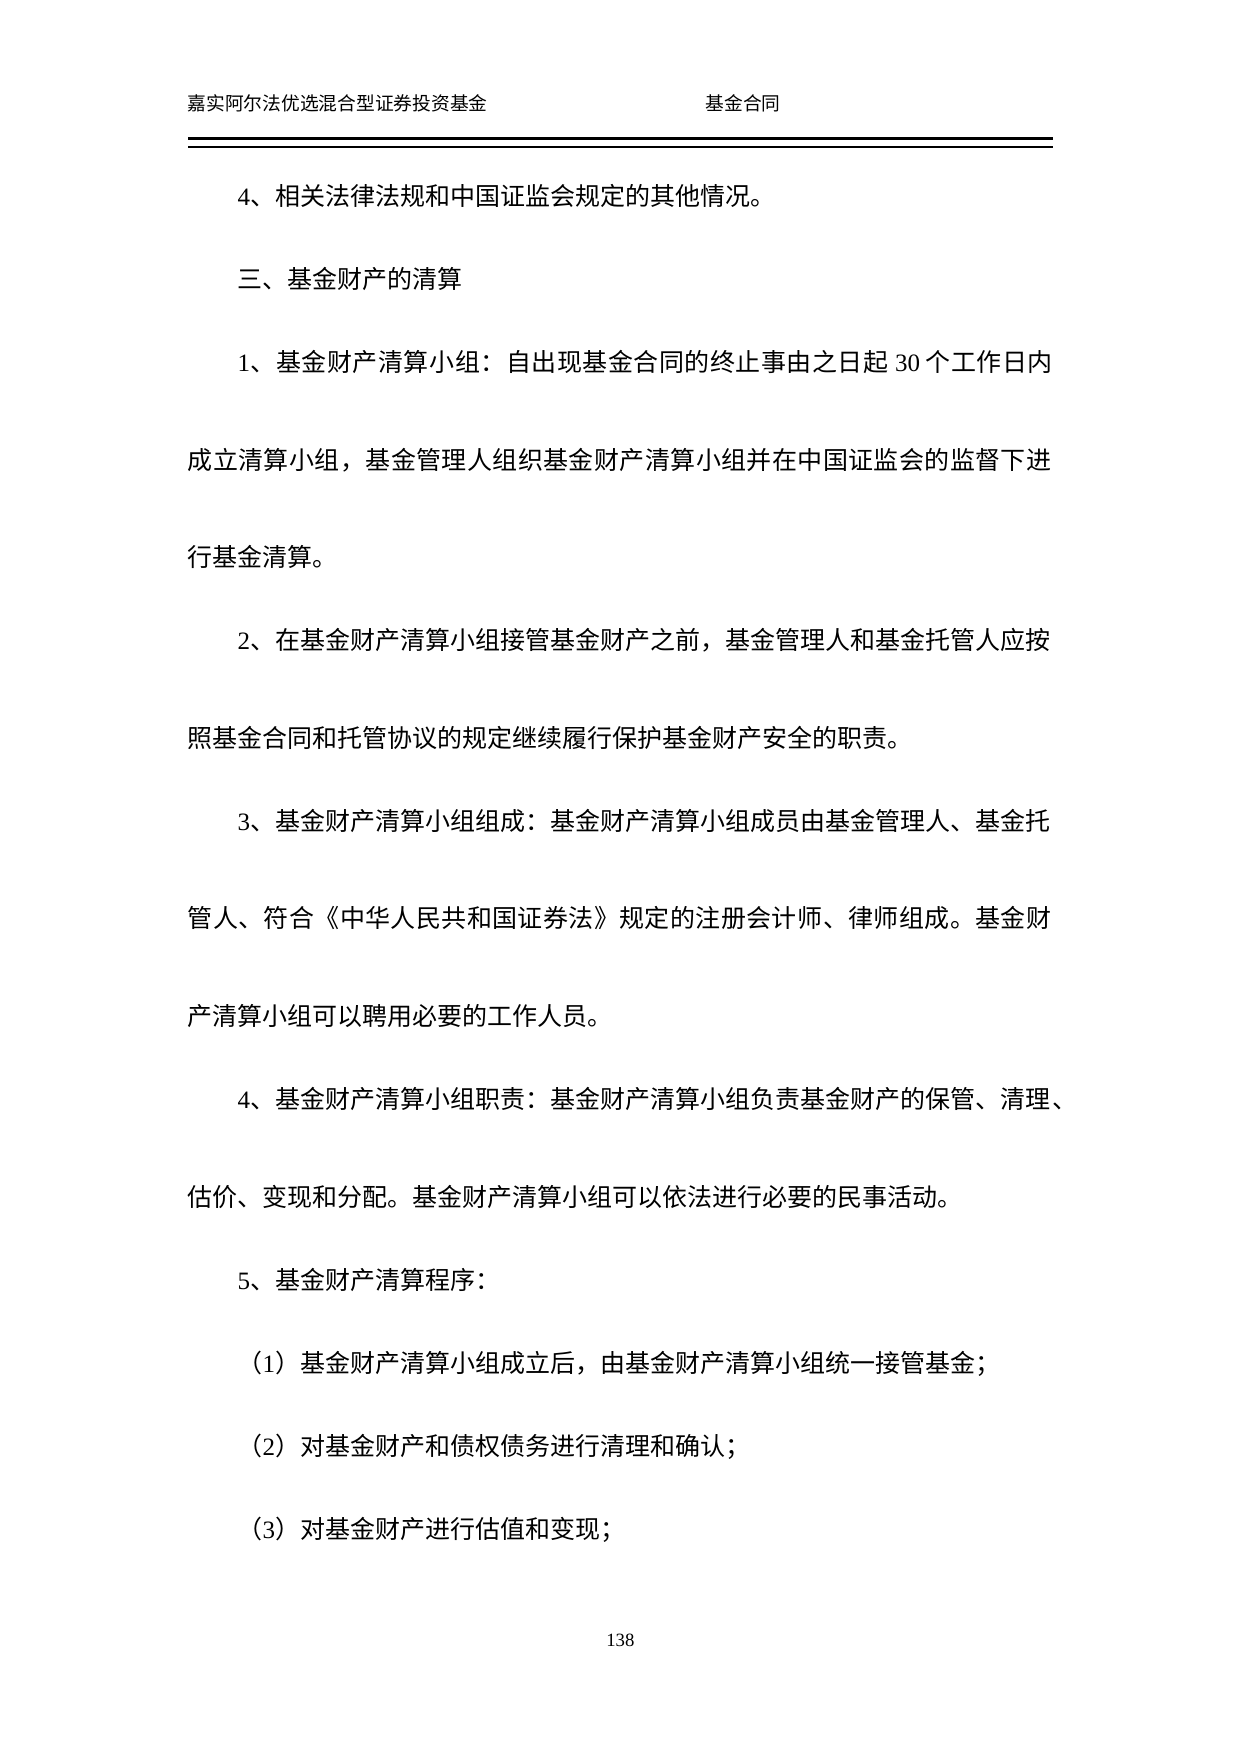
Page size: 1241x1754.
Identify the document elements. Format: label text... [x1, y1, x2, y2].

text 2、在基金财产清算小组接管基金财产之前，基金管理人和基金托管人应按照基金合同和托管协议的规定继续履行保护基金财产安全的职责。 [187, 606, 1053, 769]
text 4、相关法律法规和中国证监会规定的其他情况。 [187, 162, 1053, 227]
text 三、基金财产的清算 [187, 245, 1053, 310]
text （1）基金财产清算小组成立后，由基金财产清算小组统一接管基金； [187, 1329, 1053, 1394]
text 4、基金财产清算小组职责：基金财产清算小组负责基金财产的保管、清理、估价、变现和分配。基金财产清算小组可以依法进行必要的民事活动。 [187, 1065, 1053, 1228]
text （2）对基金财产和债权债务进行清理和确认； [187, 1412, 1053, 1477]
text （3）对基金财产进行估值和变现； [187, 1495, 1053, 1560]
text 5、基金财产清算程序： [187, 1246, 1053, 1311]
text 1、基金财产清算小组：自出现基金合同的终止事由之日起30个工作日内成立清算小组，基金管理人组织基金财产清算小组并在中国证监会的监督下进行基金清算。 [187, 328, 1053, 588]
text 3、基金财产清算小组组成：基金财产清算小组成员由基金管理人、基金托管人、符合《中华人民共和国证券法》规定的注册会计师、律师组成。基金财产清算小组可以聘用必要的工作人员。 [187, 787, 1053, 1047]
